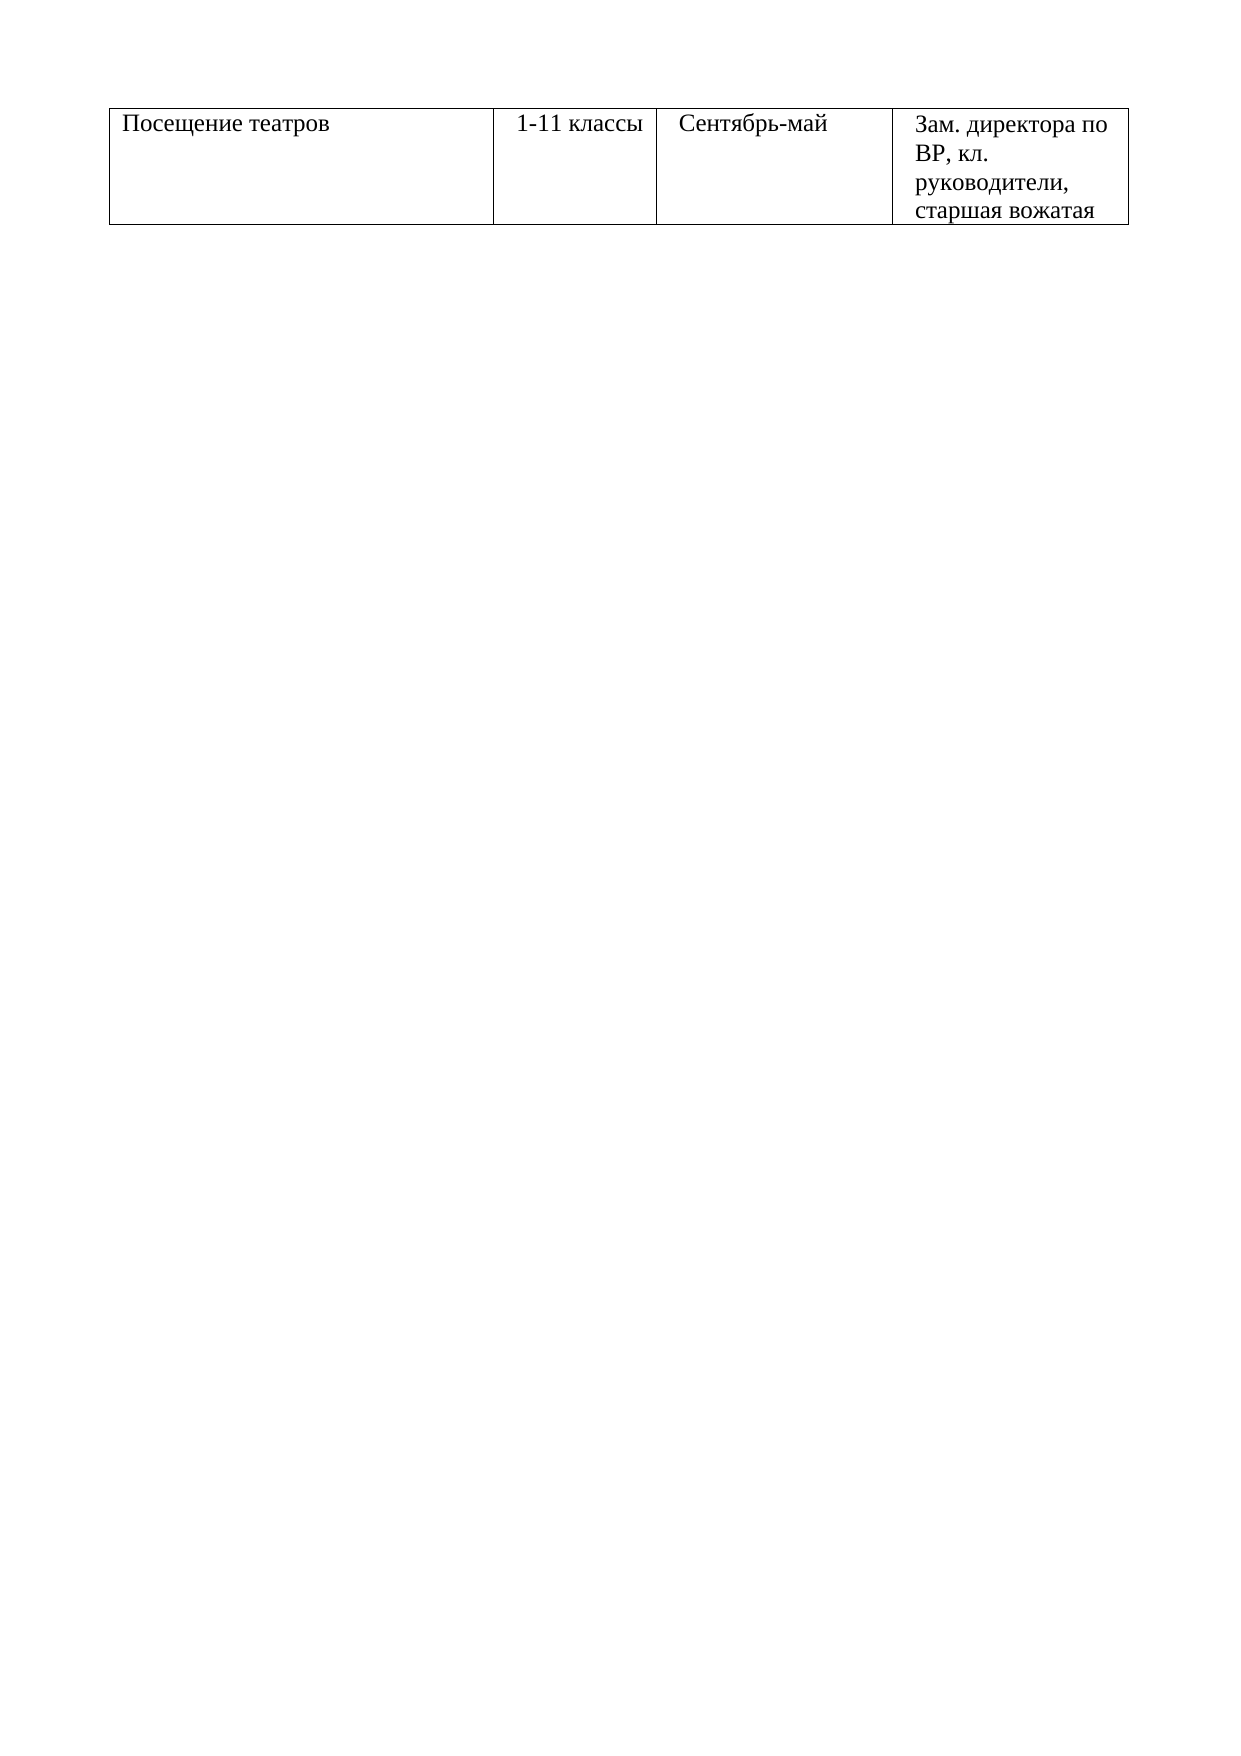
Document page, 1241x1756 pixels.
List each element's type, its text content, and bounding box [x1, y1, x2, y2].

table_cell Посещение театров [110, 109, 493, 224]
table_cell 1-11 классы [494, 109, 656, 224]
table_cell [893, 109, 1128, 224]
table_cell Сентябрь-май [657, 109, 892, 224]
